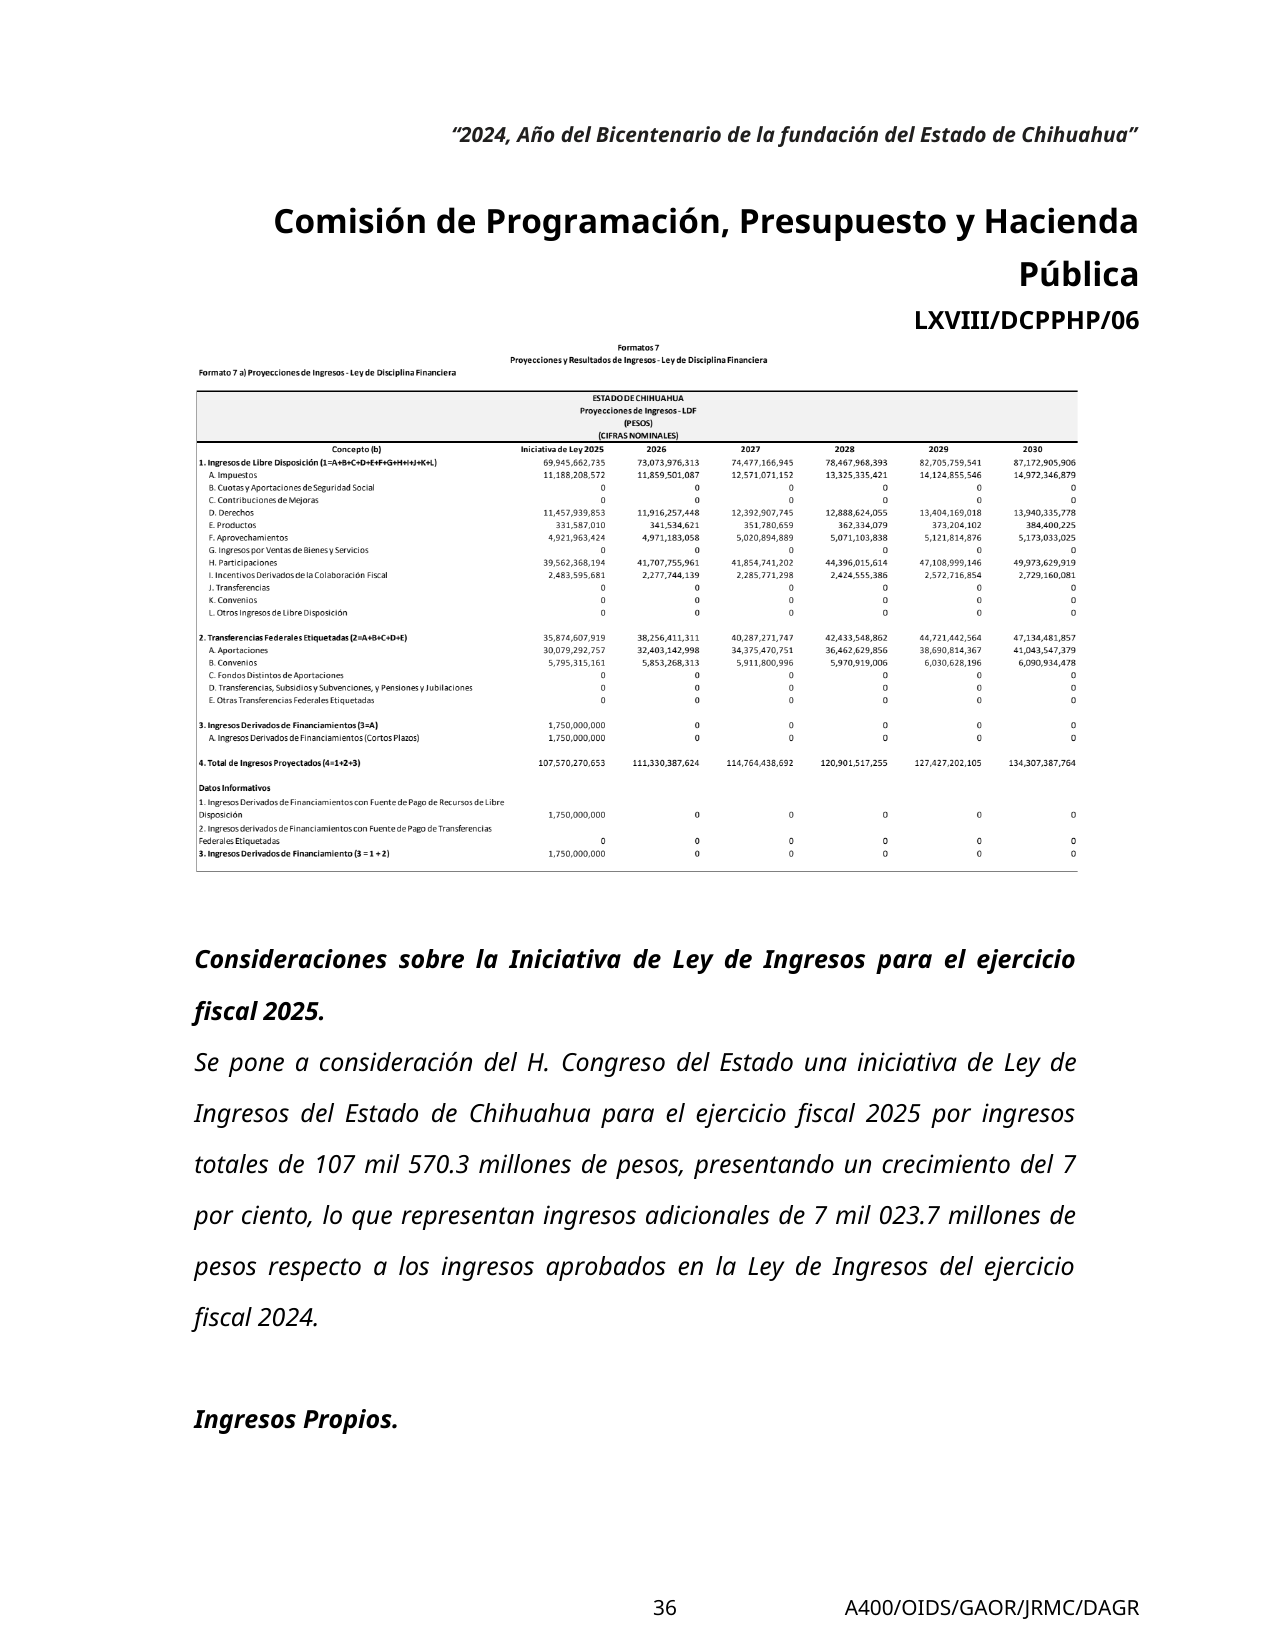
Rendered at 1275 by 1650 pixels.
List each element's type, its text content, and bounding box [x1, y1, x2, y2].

text Ingresos Propios. [194, 1401, 1080, 1436]
text Se pone a consideración del H. Congreso del Estado una iniciativa de Ley de Ingresos del Estado de Chihuahua para el ejercicio fiscal 2025 por ingresos totales de 107 mil 570.3 millones de pesos, presentando un crecimiento del 7 por ciento, lo que representan ingresos adicionales de 7 mil 023.7 millones de pesos respecto a los ingresos aprobados en la Ley de Ingresos del ejercicio fiscal 2024. [194, 1044, 1080, 1333]
text Consideraciones sobre la Iniciativa de Ley de Ingresos para el ejercicio fiscal 2025. [194, 942, 1080, 1027]
